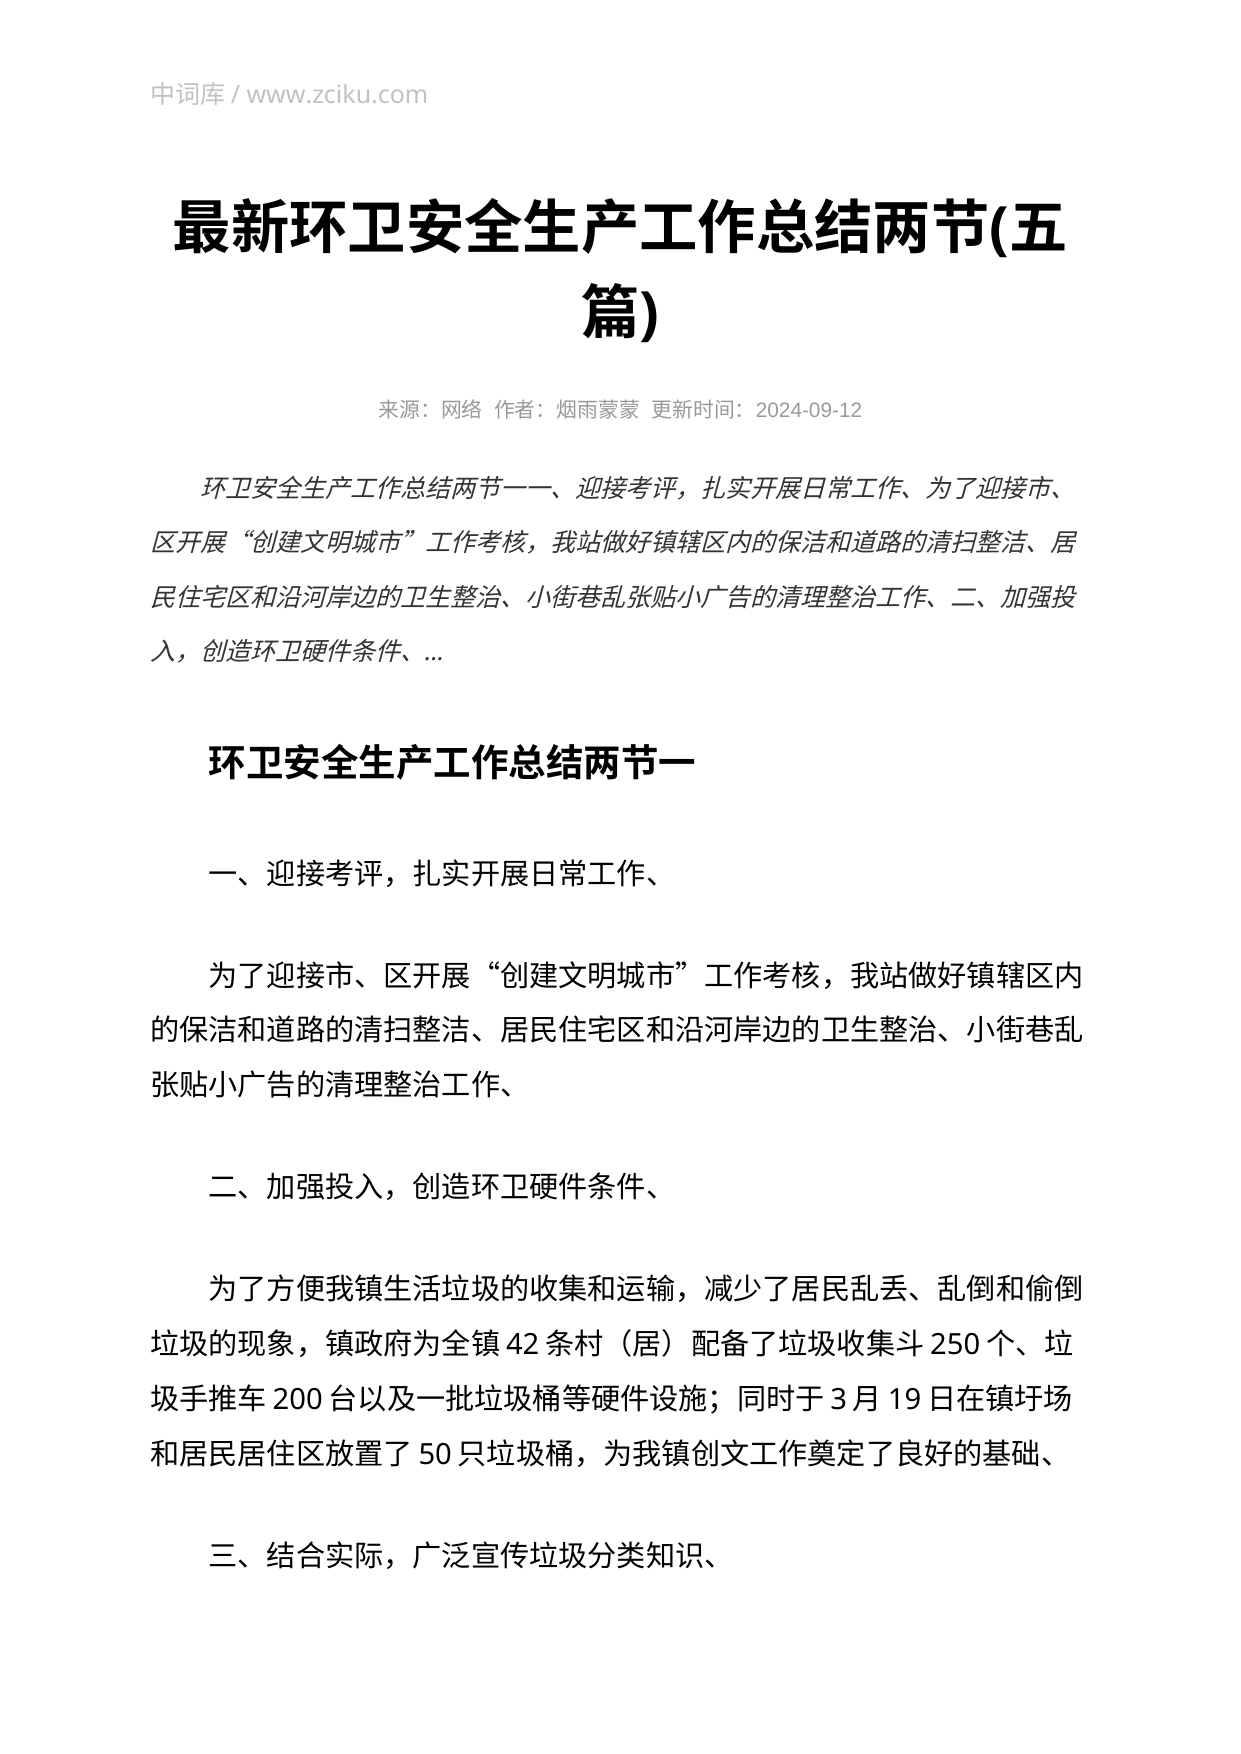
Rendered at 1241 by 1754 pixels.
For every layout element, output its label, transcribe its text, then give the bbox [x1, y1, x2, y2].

subtitle 最新环卫安全生产工作总结两节(五篇) [150, 181, 1090, 351]
text 一、迎接考评，扎实开展日常工作、 [150, 850, 1090, 893]
text 为了迎接市、区开展“创建文明城市”工作考核，我站做好镇辖区内的保洁和道路的清扫整洁、居民住宅区和沿河岸边的卫生整治、小街巷乱张贴小广告的清理整治工作、 [150, 952, 1090, 1104]
text 环卫安全生产工作总结两节一一、迎接考评，扎实开展日常工作、为了迎接市、区开展“创建文明城市”工作考核，我站做好镇辖区内的保洁和道路的清扫整洁、居民住宅区和沿河岸边的卫生整治、小街巷乱张贴小广告的清理整治工作、二、加强投入，创造环卫硬件条件、... [150, 468, 1090, 668]
text 为了方便我镇生活垃圾的收集和运输，减少了居民乱丢、乱倒和偷倒垃圾的现象，镇政府为全镇42条村（居）配备了垃圾收集斗250个、垃圾手推车200台以及一批垃圾桶等硬件设施；同时于3月19日在镇圩场和居民居住区放置了50只垃圾桶，为我镇创文工作奠定了良好的基础、 [150, 1265, 1090, 1473]
text 环卫安全生产工作总结两节一 [150, 733, 1090, 787]
text 三、结合实际，广泛宣传垃圾分类知识、 [150, 1532, 1090, 1574]
text 来源：网络 作者：烟雨蒙蒙 更新时间：2024-09-12 [150, 398, 1090, 422]
text 二、加强投入，创造环卫硬件条件、 [150, 1164, 1090, 1206]
